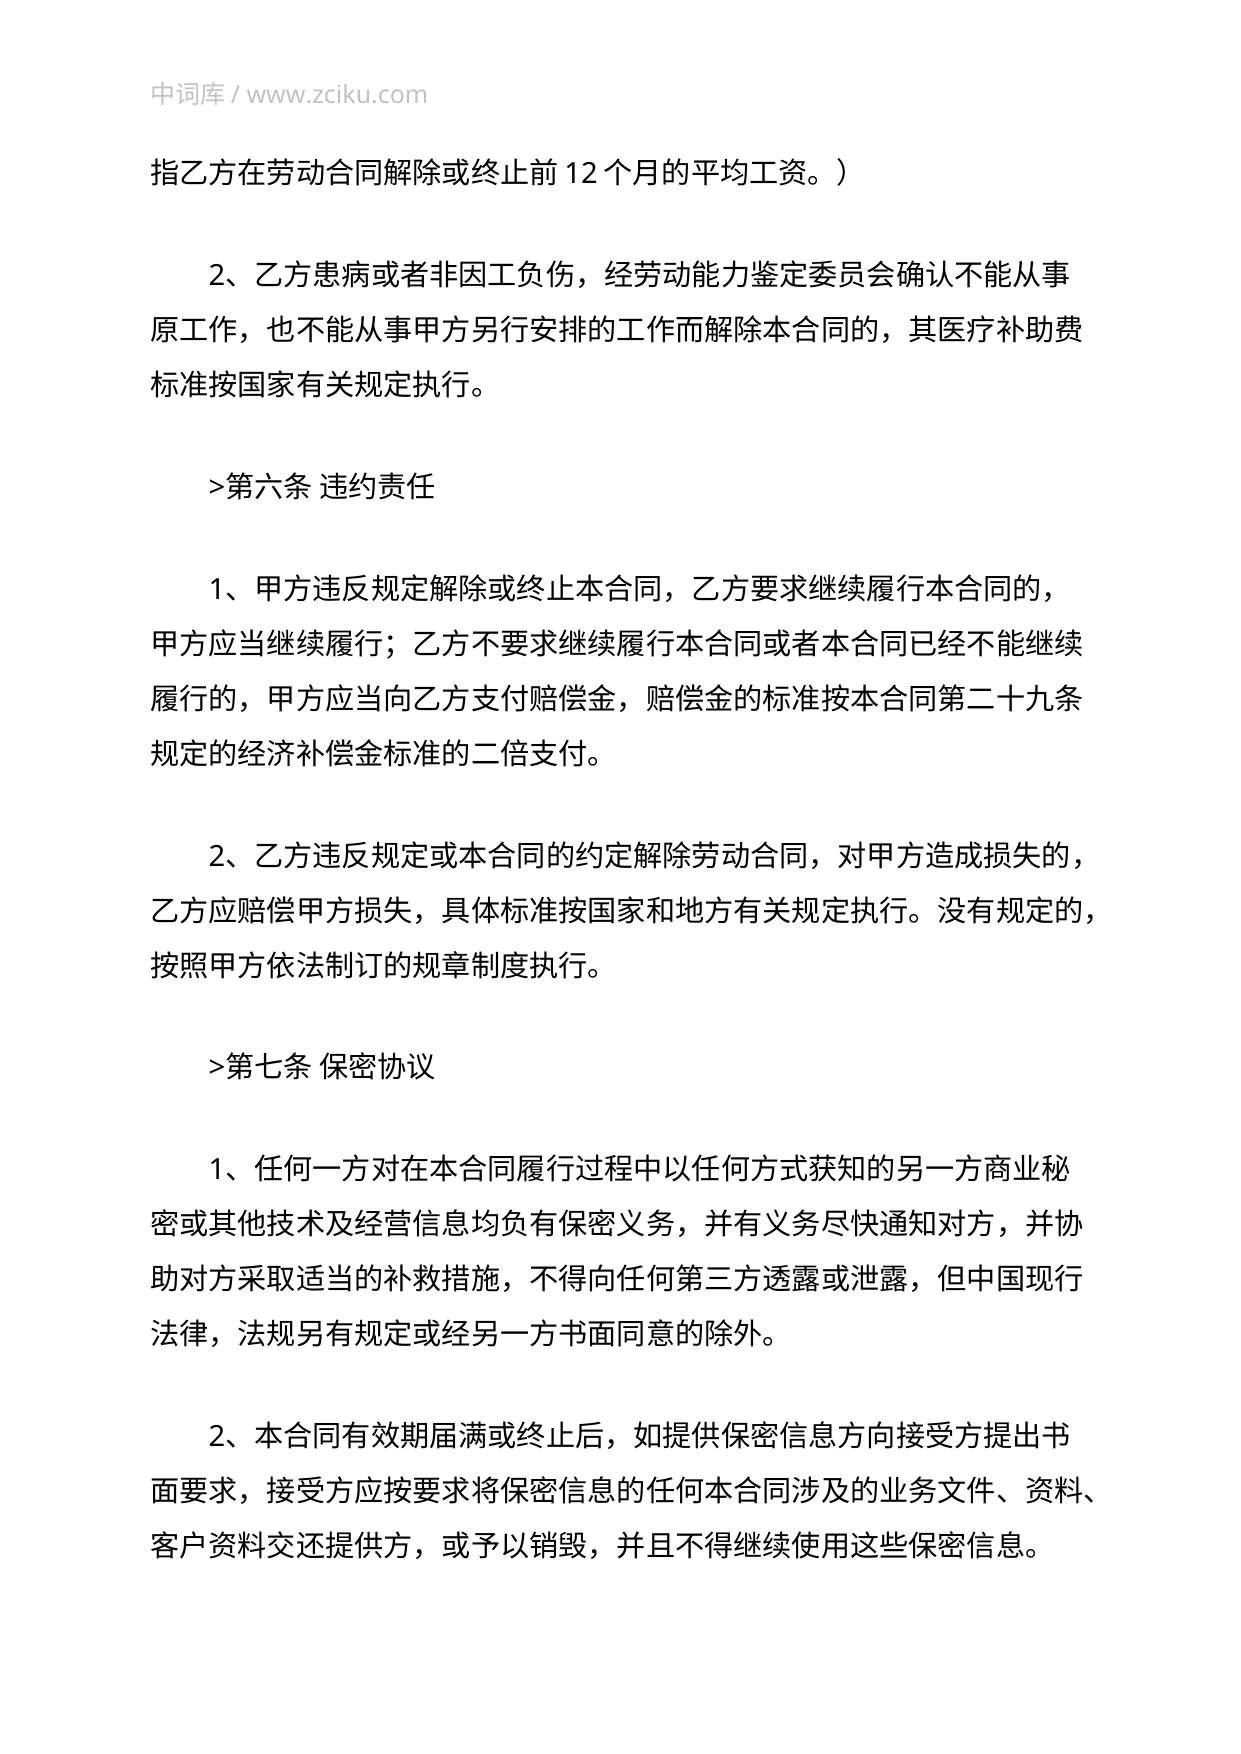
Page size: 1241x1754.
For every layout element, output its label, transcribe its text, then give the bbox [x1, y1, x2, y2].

text 2、乙方患病或者非因工负伤，经劳动能力鉴定委员会确认不能从事原工作，也不能从事甲方另行安排的工作而解除本合同的，其医疗补助费标准按国家有关规定执行。 [150, 252, 1090, 404]
text 2、乙方违反规定或本合同的约定解除劳动合同，对甲方造成损失的，乙方应赔偿甲方损失，具体标准按国家和地方有关规定执行。没有规定的，按照甲方依法制订的规章制度执行。 [150, 832, 1090, 984]
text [150, 150, 1090, 192]
text 2、本合同有效期届满或终止后，如提供保密信息方向接受方提出书面要求，接受方应按要求将保密信息的任何本合同涉及的业务文件、资料、客户资料交还提供方，或予以销毁，并且不得继续使用这些保密信息。 [150, 1412, 1090, 1564]
text >第六条 违约责任 [150, 464, 1090, 506]
text 1、甲方违反规定解除或终止本合同，乙方要求继续履行本合同的，甲方应当继续履行；乙方不要求继续履行本合同或者本合同已经不能继续履行的，甲方应当向乙方支付赔偿金，赔偿金的标准按本合同第二十九条规定的经济补偿金标准的二倍支付。 [150, 566, 1090, 773]
text >第七条 保密协议 [150, 1044, 1090, 1086]
text 1、任何一方对在本合同履行过程中以任何方式获知的另一方商业秘密或其他技术及经营信息均负有保密义务，并有义务尽快通知对方，并协助对方采取适当的补救措施，不得向任何第三方透露或泄露，但中国现行法律，法规另有规定或经另一方书面同意的除外。 [150, 1146, 1090, 1353]
